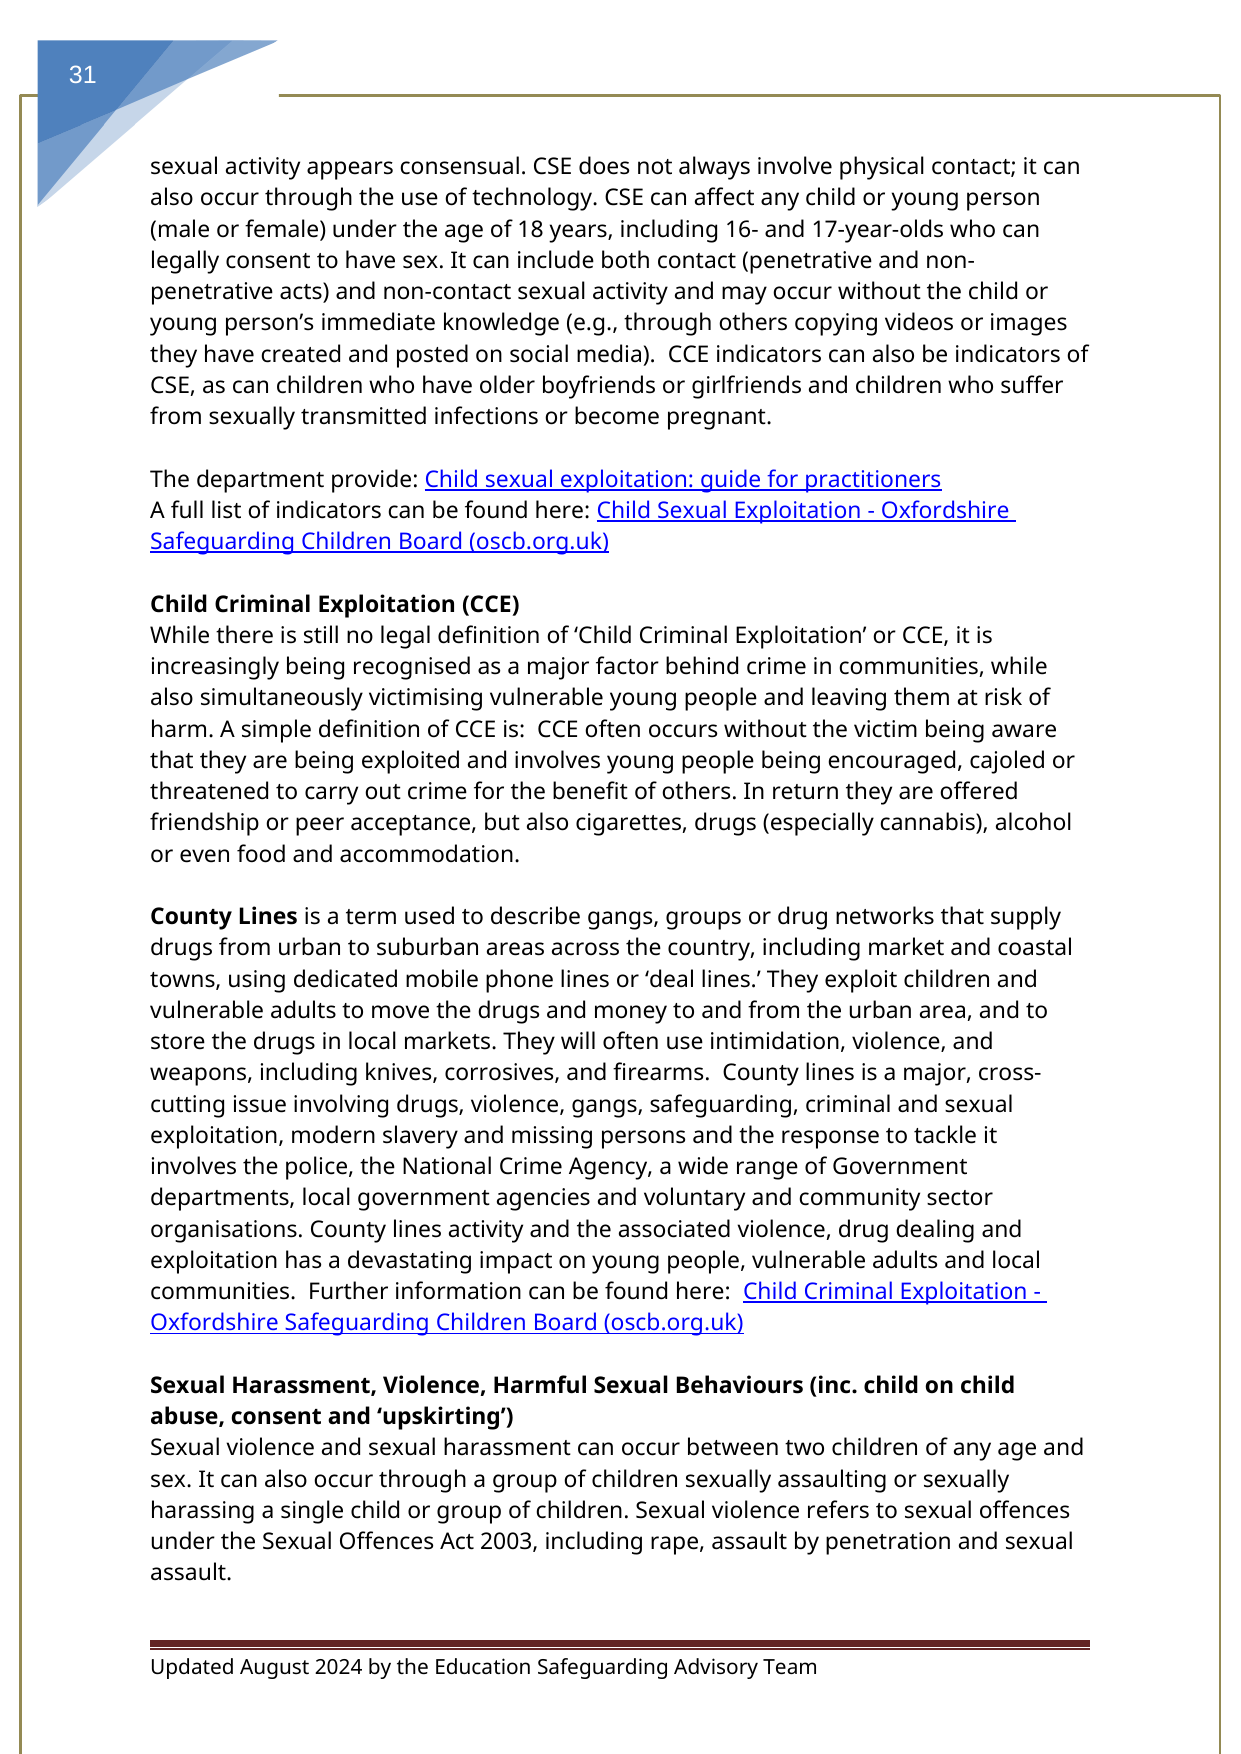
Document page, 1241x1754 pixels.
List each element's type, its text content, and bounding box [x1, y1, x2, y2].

list Sexual violence and sexual harassment can occur between two children of any age and sex. It can also occur through a group of children sexually assaulting or sexually harassing a single child or group of children. Sexual violence refers to sexual offences under the Sexual Offences Act 2003, including rape, assault by penetration and sexual assault. [150, 1431, 1090, 1587]
text The department provide: Child sexual exploitation: guide for practitioners [150, 462, 1090, 494]
text Sexual Harassment, Violence, Harmful Sexual Behaviours (inc. child on child abuse, consent and ‘upskirting’) [150, 1369, 1090, 1431]
text A full list of indicators can be found here: Child Sexual Exploitation - Oxfordshire Safeguarding Children Board (oscb.org.uk) [150, 494, 1090, 556]
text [150, 150, 1090, 431]
text Child Criminal Exploitation (CCE) [150, 587, 1090, 619]
text County Lines is a term used to describe gangs, groups or drug networks that supply drugs from urban to suburban areas across the country, including market and coastal towns, using dedicated mobile phone lines or ‘deal lines.’ They exploit children and vulnerable adults to move the drugs and money to and from the urban area, and to store the drugs in local markets. They will often use intimidation, violence, and weapons, including knives, corrosives, and firearms. County lines is a major, cross-cutting issue involving drugs, violence, gangs, safeguarding, criminal and sexual exploitation, modern slavery and missing persons and the response to tackle it involves the police, the National Crime Agency, a wide range of Government departments, local government agencies and voluntary and community sector organisations. County lines activity and the associated violence, drug dealing and exploitation has a devastating impact on young people, vulnerable adults and local communities. Further information can be found here: Child Criminal Exploitation - Oxfordshire Safeguarding Children Board (oscb.org.uk) [150, 900, 1090, 1337]
picture [37, 40, 279, 209]
text While there is still no legal definition of ‘Child Criminal Exploitation’ or CCE, it is increasingly being recognised as a major factor behind crime in communities, while also simultaneously victimising vulnerable young people and leaving them at risk of harm. A simple definition of CCE is: CCE often occurs without the victim being aware that they are being exploited and involves young people being encouraged, cajoled or threatened to carry out crime for the benefit of others. In return they are offered friendship or peer acceptance, but also cigarettes, drugs (especially cannabis), alcohol or even food and accommodation. [150, 619, 1090, 869]
